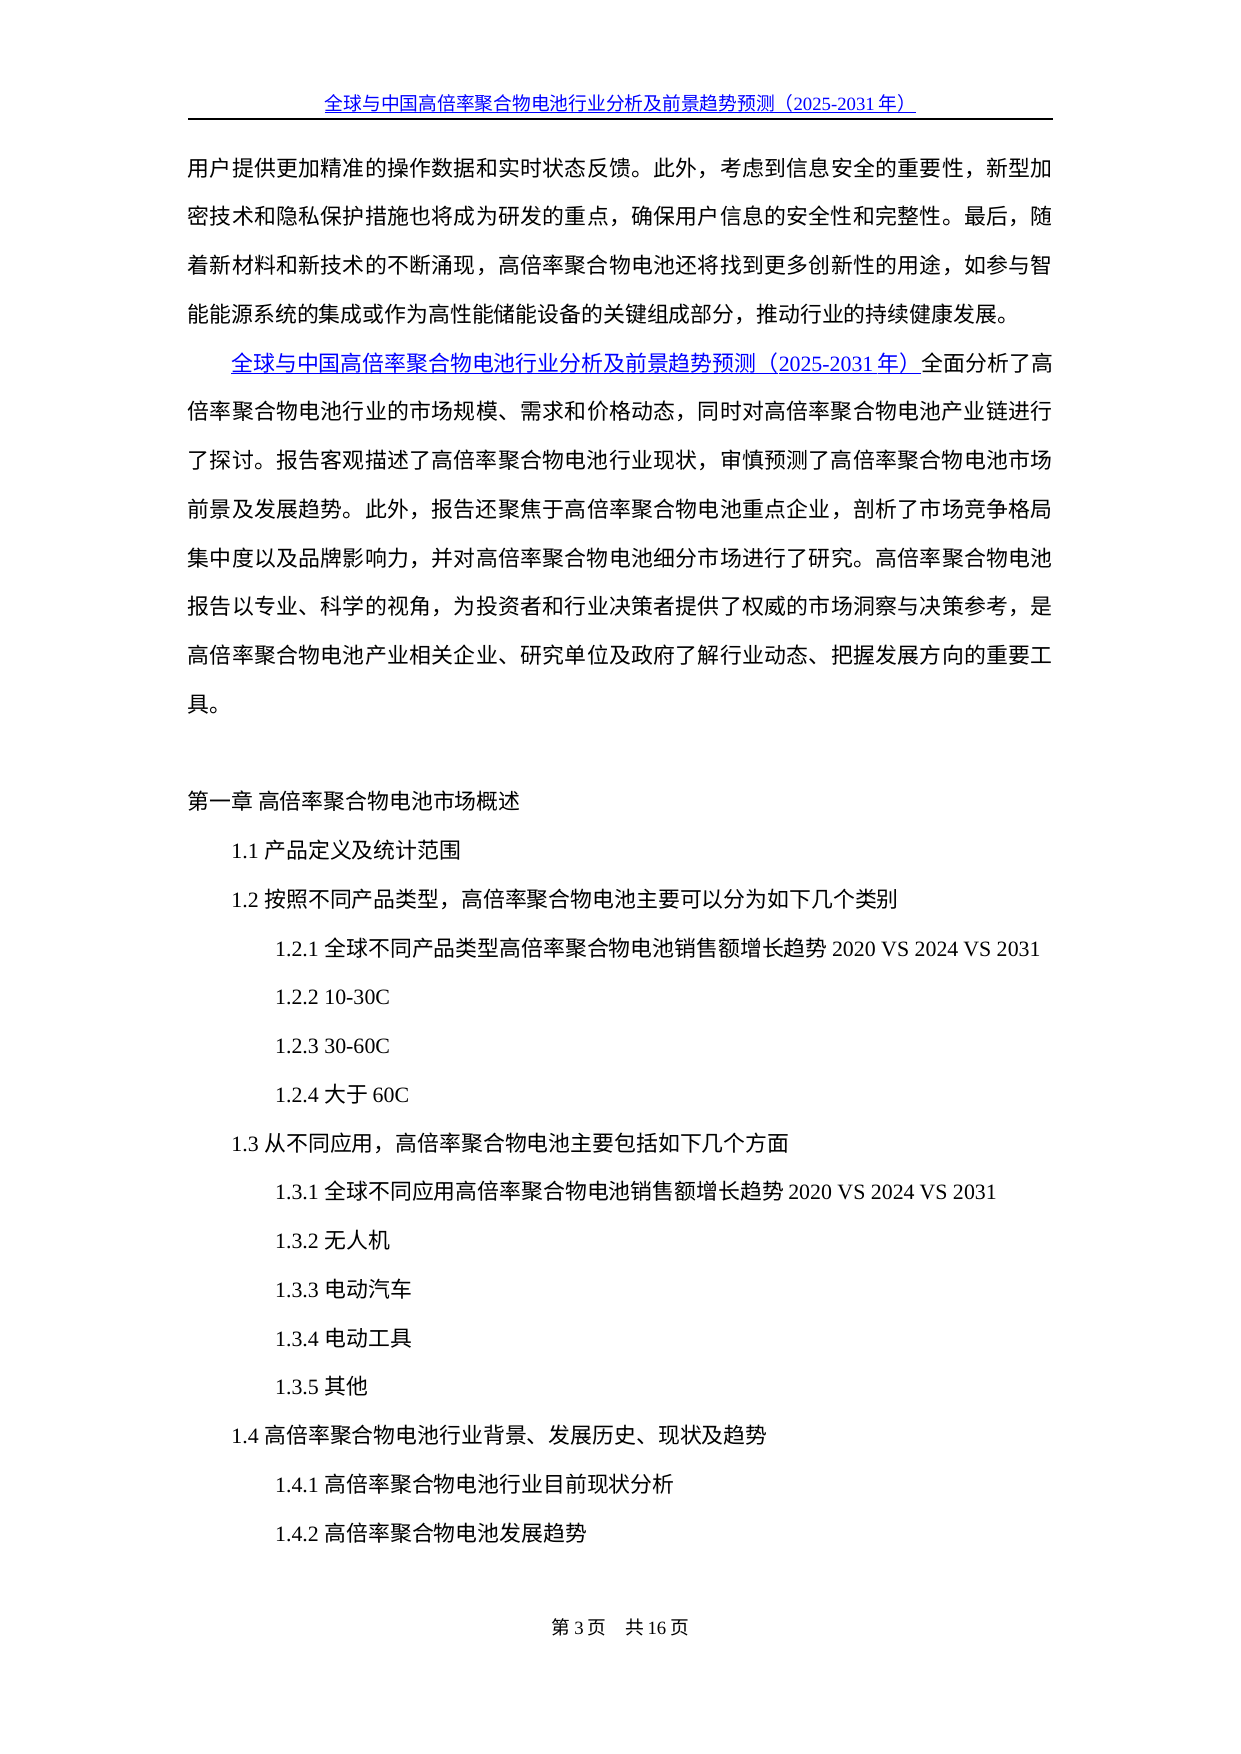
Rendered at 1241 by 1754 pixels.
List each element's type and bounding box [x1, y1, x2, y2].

text [187, 150, 1053, 1548]
